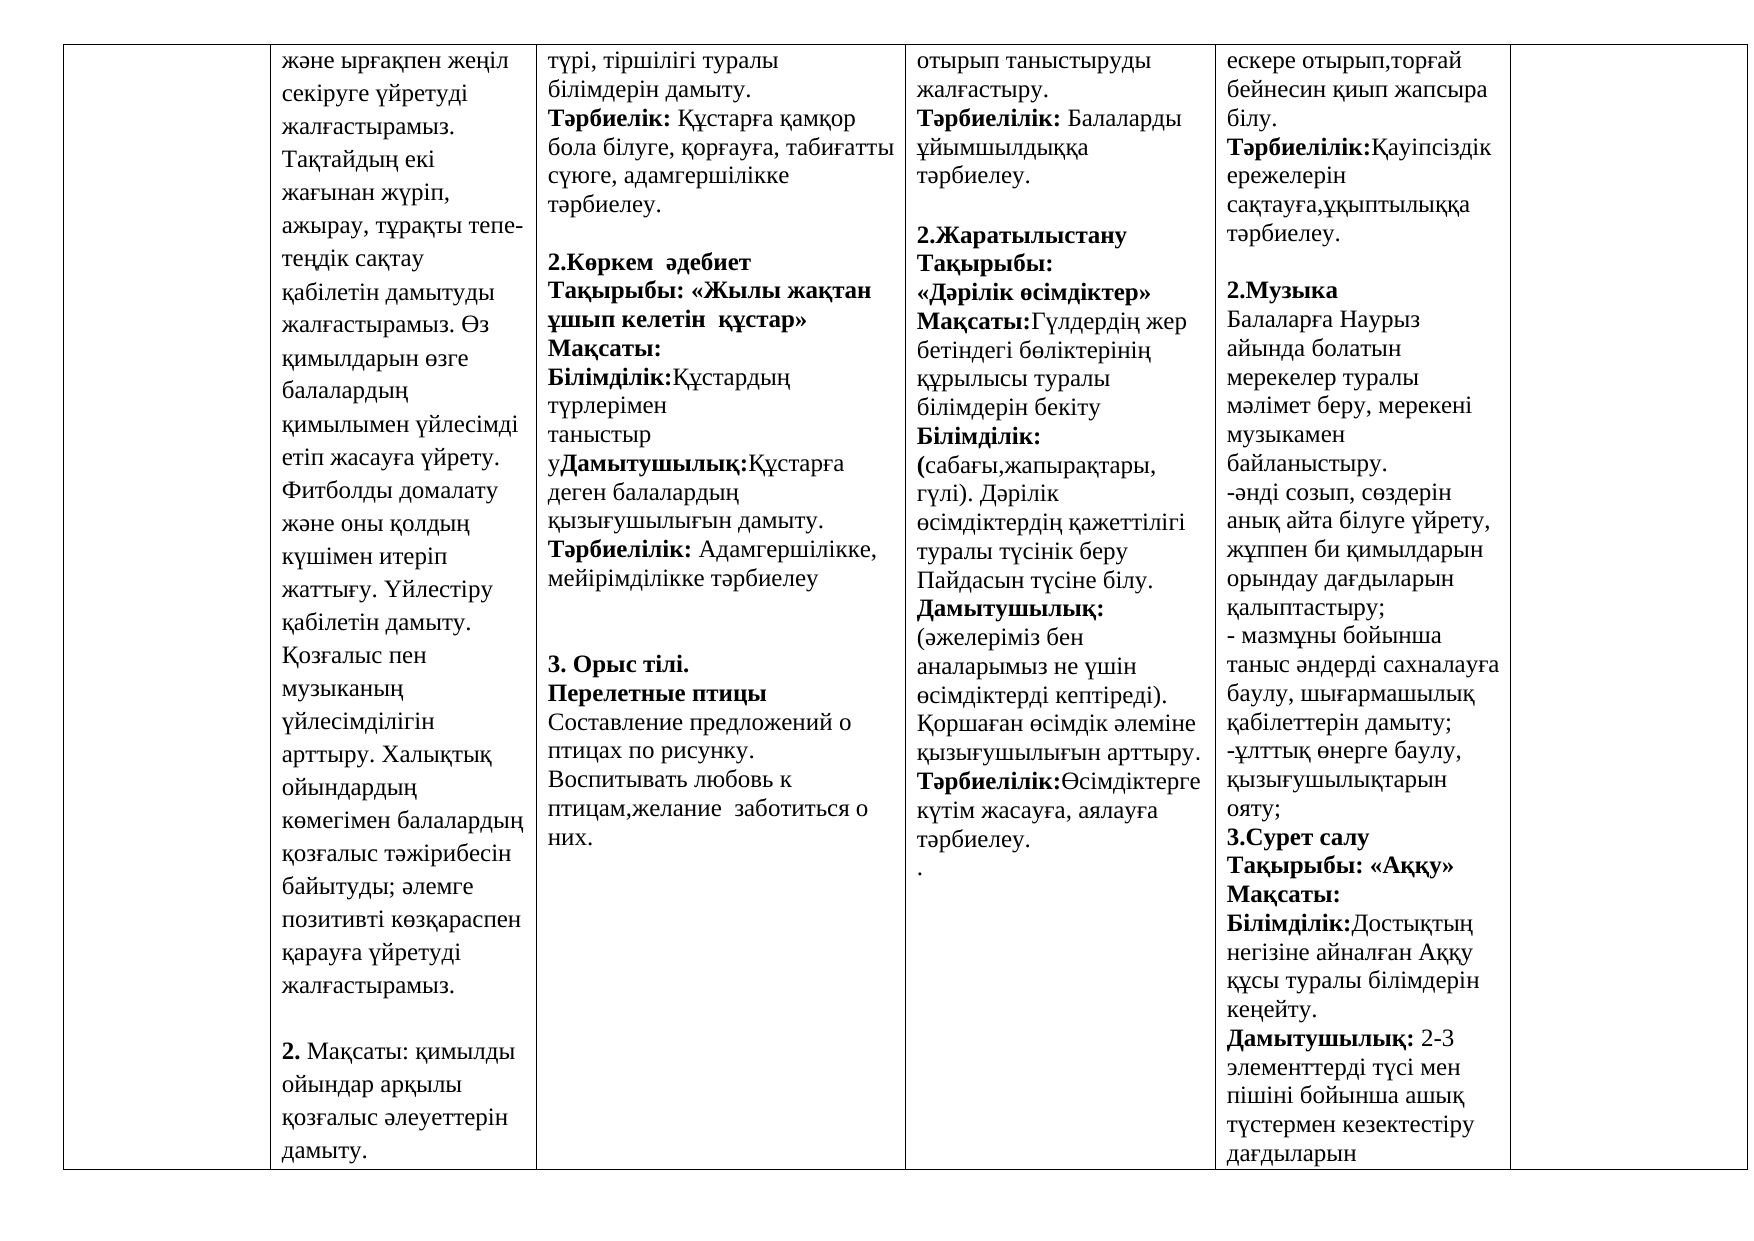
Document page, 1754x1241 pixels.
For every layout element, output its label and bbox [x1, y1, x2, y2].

table_cell [1216, 45, 1510, 1169]
table_cell [1511, 45, 1747, 1169]
table_cell [906, 45, 1215, 1169]
table_cell [64, 45, 270, 1169]
table_cell [271, 45, 536, 1169]
table_cell [537, 45, 905, 1169]
